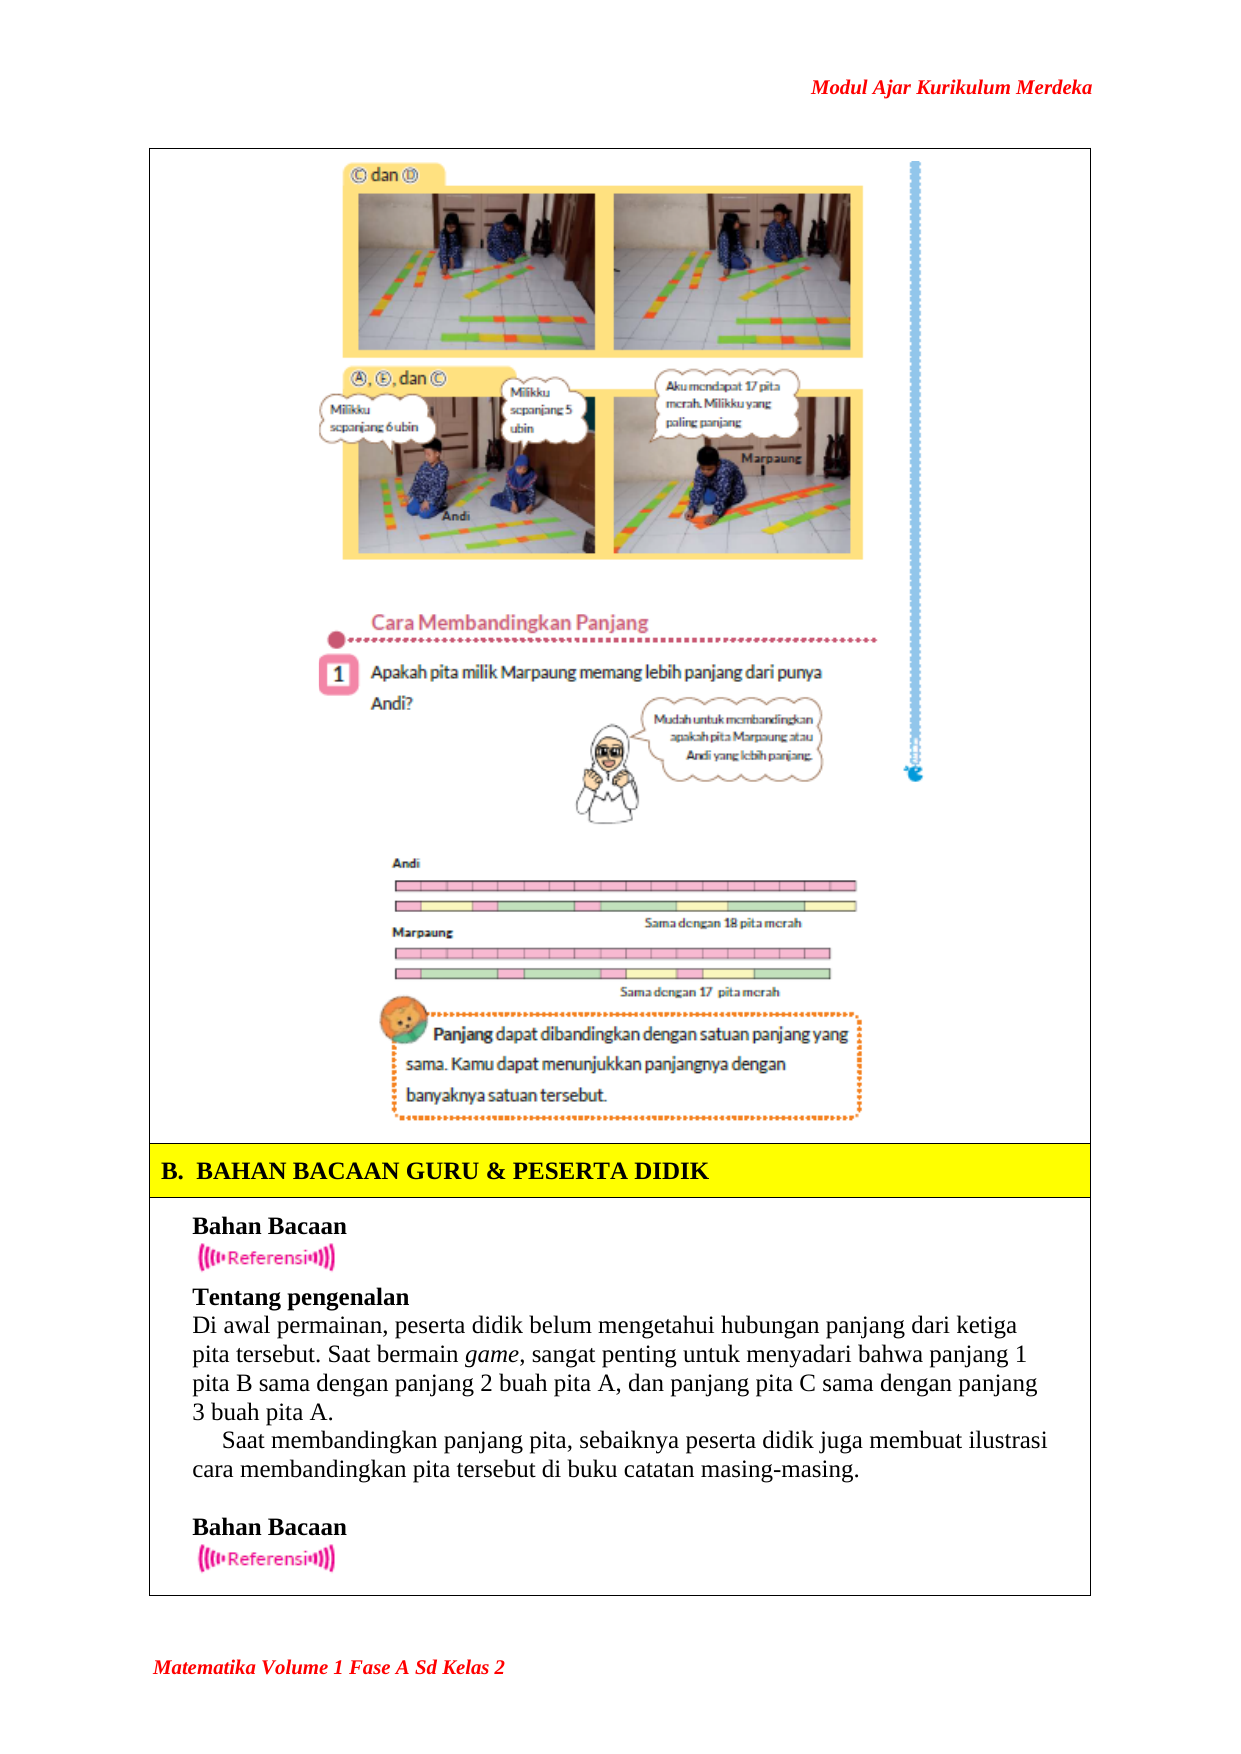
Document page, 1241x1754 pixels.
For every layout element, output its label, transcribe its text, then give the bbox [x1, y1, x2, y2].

picture [375, 844, 873, 1130]
table_cell B. BAHAN BACAAN GURU & PESERTA DIDIK [150, 1144, 1090, 1197]
picture [318, 161, 929, 832]
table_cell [150, 149, 1090, 1142]
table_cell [150, 1198, 1090, 1595]
picture [192, 1239, 341, 1282]
picture [192, 1540, 341, 1583]
